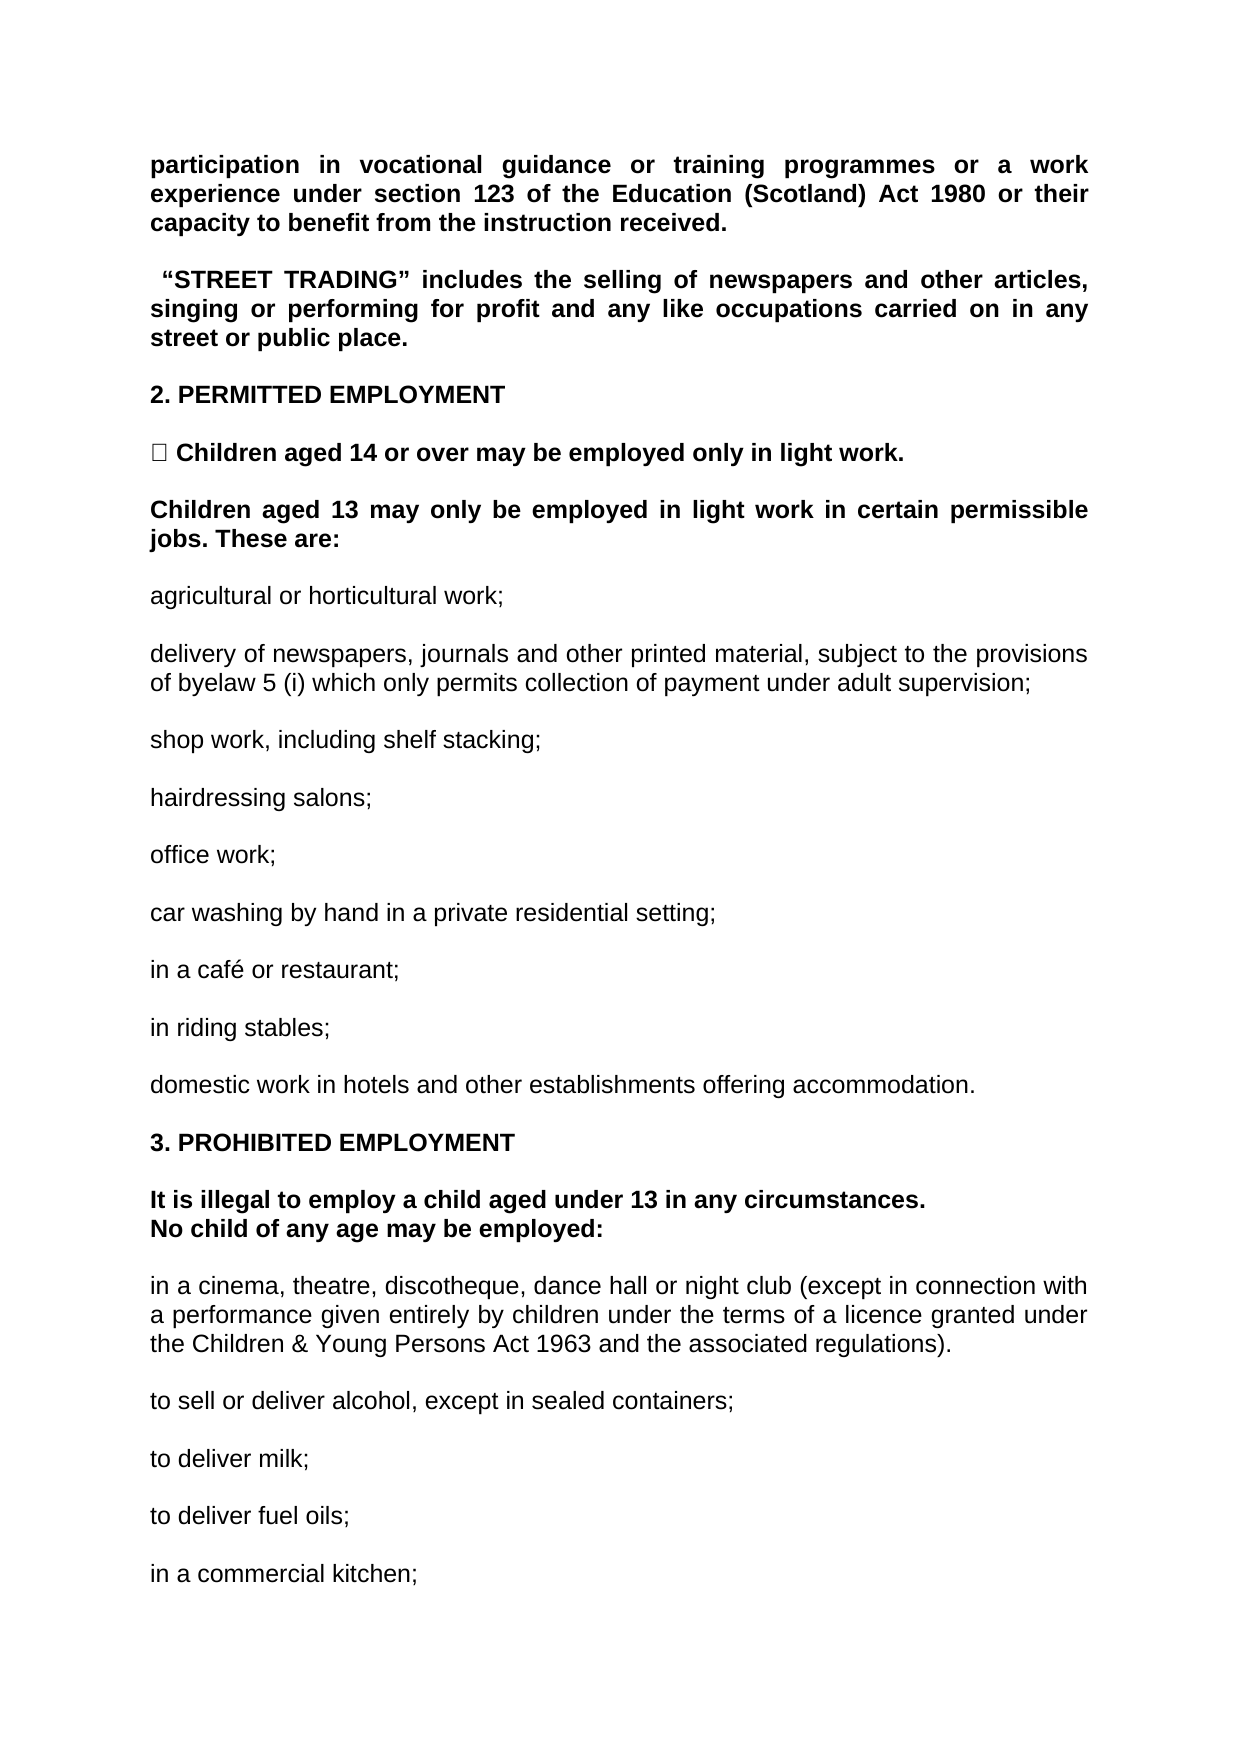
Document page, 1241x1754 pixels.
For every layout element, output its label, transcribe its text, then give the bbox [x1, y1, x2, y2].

text Children aged 13 may only be employed in light work in certain permissible jobs. These are: [150, 495, 1090, 552]
text in riding stables; [150, 1012, 1090, 1041]
text delivery of newspapers, journals and other printed material, subject to the provisions of byelaw 5 (i) which only permits collection of payment under adult supervision; [150, 639, 1090, 696]
text to sell or deliver alcohol, except in sealed containers; [150, 1386, 1090, 1415]
text office work; [150, 840, 1090, 869]
text shop work, including shelf stacking; [150, 725, 1090, 754]
text to deliver fuel oils; [150, 1501, 1090, 1530]
text  Children aged 14 or over may be employed only in light work. [150, 437, 1090, 466]
text to deliver milk; [150, 1444, 1090, 1472]
text 3. PROHIBITED EMPLOYMENT [150, 1127, 1090, 1156]
text in a café or restaurant; [150, 955, 1090, 984]
text in a cinema, theatre, discotheque, dance hall or night club (except in connection with a performance given entirely by children under the terms of a licence granted under the Children & Young Persons Act 1963 and the associated regulations). [150, 1271, 1090, 1357]
text No child of any age may be employed: [150, 1214, 1090, 1242]
text It is illegal to employ a child aged under 13 in any circumstances. [150, 1185, 1090, 1214]
text agricultural or horticultural work; [150, 581, 1090, 610]
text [150, 150, 1090, 236]
text 2. PERMITTED EMPLOYMENT [150, 380, 1090, 409]
text hairdressing salons; [150, 782, 1090, 811]
text car washing by hand in a private residential setting; [150, 897, 1090, 926]
text in a commercial kitchen; [150, 1559, 1090, 1587]
text “STREET TRADING” includes the selling of newspapers and other articles, singing or performing for profit and any like occupations carried on in any street or public place. [150, 265, 1090, 351]
text domestic work in hotels and other establishments offering accommodation. [150, 1070, 1090, 1099]
